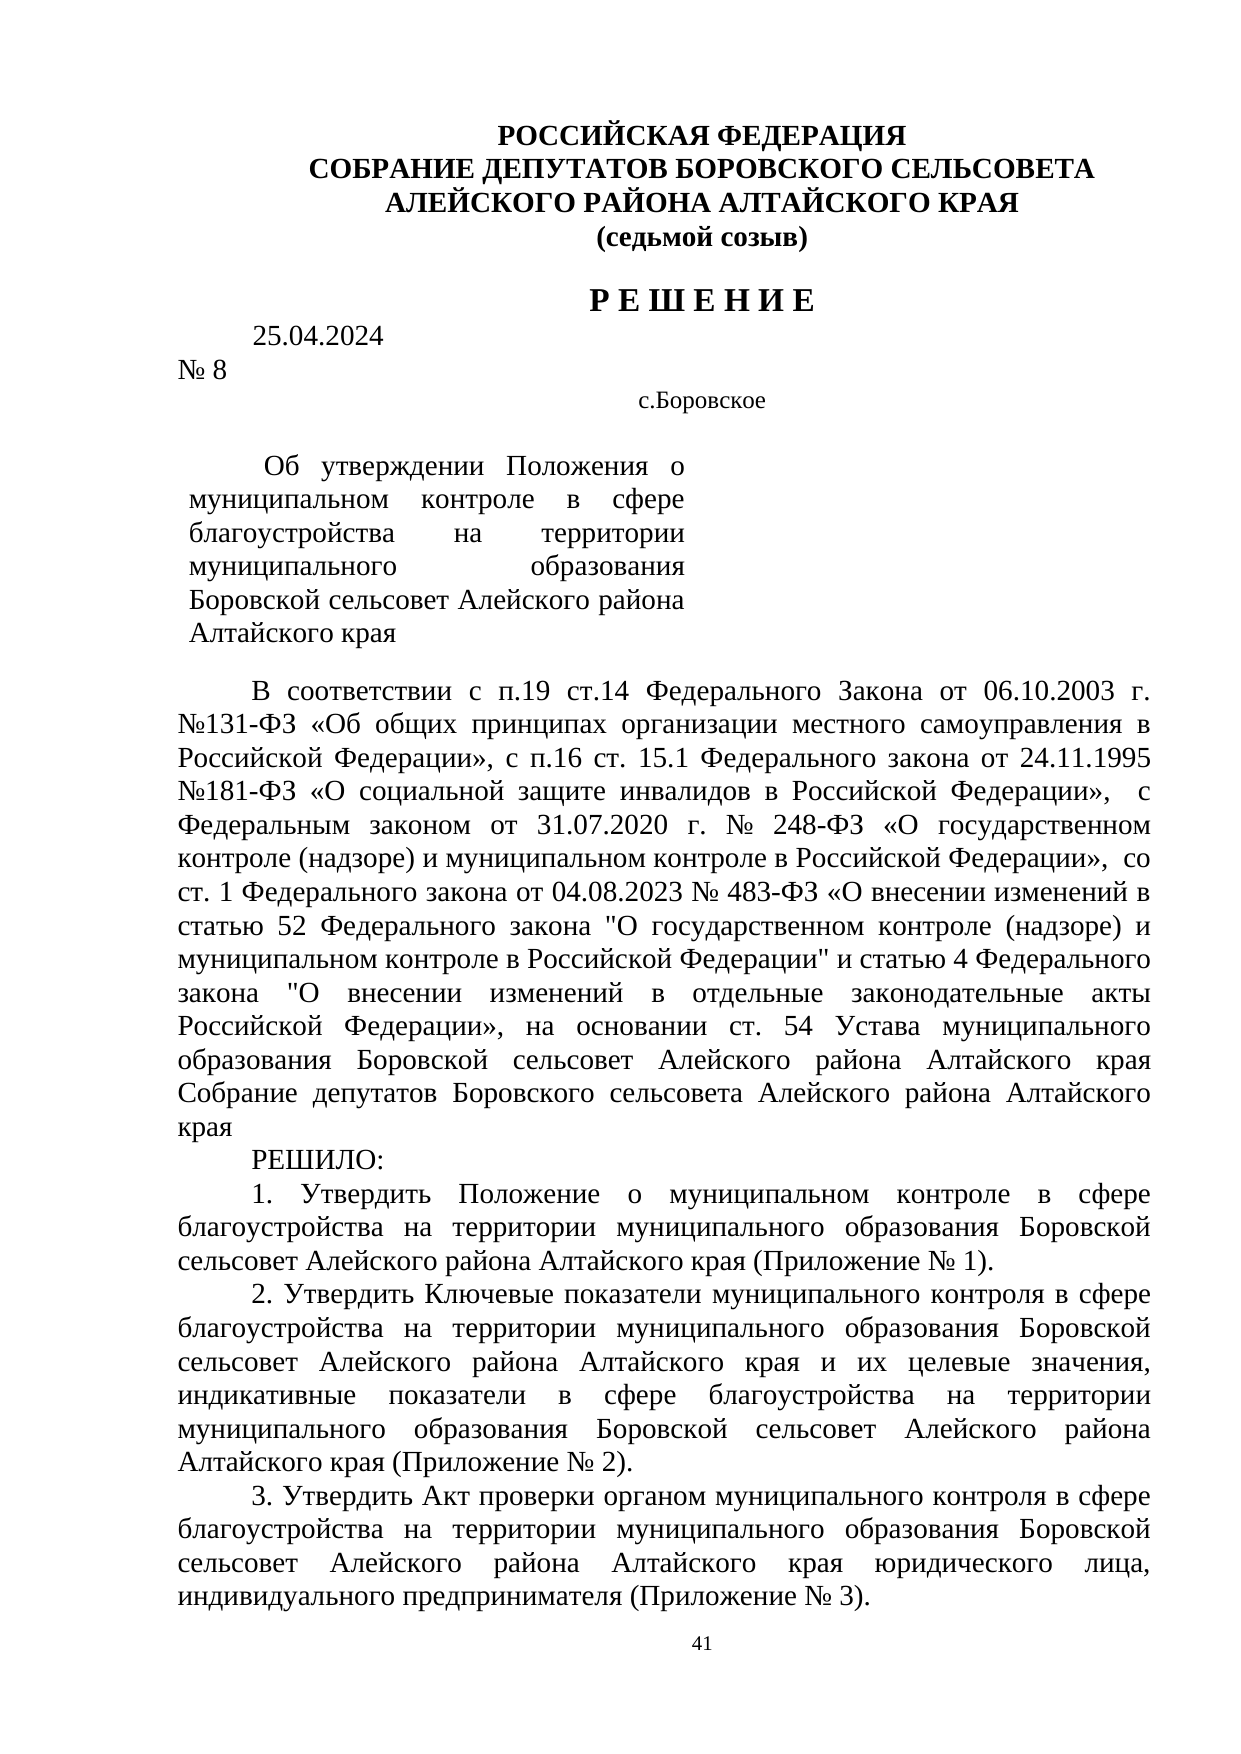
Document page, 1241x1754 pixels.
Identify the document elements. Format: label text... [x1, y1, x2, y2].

text В соответствии с п.19 ст.14 Федерального Закона от 06.10.2003 г. №131-ФЗ «Об общих принципах организации местного самоуправления в Российской Федерации», с п.16 ст. 15.1 Федерального закона от 24.11.1995 №181-ФЗ «О социальной защите инвалидов в Российской Федерации», с Федеральным законом от 31.07.2020 г. № 248-ФЗ «О государственном контроле (надзоре) и муниципальном контроле в Российской Федерации», со ст. 1 Федерального закона от 04.08.2023 № 483-ФЗ «О внесении изменений в статью 52 Федерального закона "О государственном контроле (надзоре) и муниципальном контроле в Российской Федерации" и статью 4 Федерального закона "О внесении изменений в отдельные законодательные акты Российской Федерации», на основании ст. 54 Устава муниципального образования Боровской сельсовет Алейского района Алтайского края Собрание депутатов Боровского сельсовета Алейского района Алтайского края [177, 673, 1152, 1142]
text 3. Утвердить Акт проверки органом муниципального контроля в сфере благоустройства на территории муниципального образования Боровской сельсовет Алейского района Алтайского края юридического лица, индивидуального предпринимателя (Приложение № 3). [177, 1478, 1152, 1612]
text 2. Утвердить Ключевые показатели муниципального контроля в сфере благоустройства на территории муниципального образования Боровской сельсовет Алейского района Алтайского края и их целевые значения, индикативные показатели в сфере благоустройства на территории муниципального образования Боровской сельсовет Алейского района Алтайского края (Приложение № 2). [177, 1277, 1152, 1478]
text РОССИЙСКАЯ ФЕДЕРАЦИЯ [177, 118, 1152, 152]
table_header Об утверждении Положения о муниципальном контроле в сфере благоустройства на территории муниципального образования Боровской сельсовет Алейского района Алтайского края [177, 448, 696, 649]
text СОБРАНИЕ ДЕПУТАТОВ БОРОВСКОГО СЕЛЬСОВЕТА [177, 152, 1152, 185]
text РЕШИЛО: [177, 1142, 1152, 1176]
text Р Е Ш Е Н И Е [177, 280, 1152, 318]
text 1. Утвердить Положение о муниципальном контроле в сфере благоустройства на территории муниципального образования Боровской сельсовет Алейского района Алтайского края (Приложение № 1). [177, 1176, 1152, 1277]
text 25.04.2024 № 8 [177, 318, 1152, 385]
text (седьмой созыв) [177, 219, 1152, 252]
text с.Боровское [177, 385, 1152, 414]
text АЛЕЙСКОГО РАЙОНА АЛТАЙСКОГО КРАЯ [177, 185, 1152, 219]
